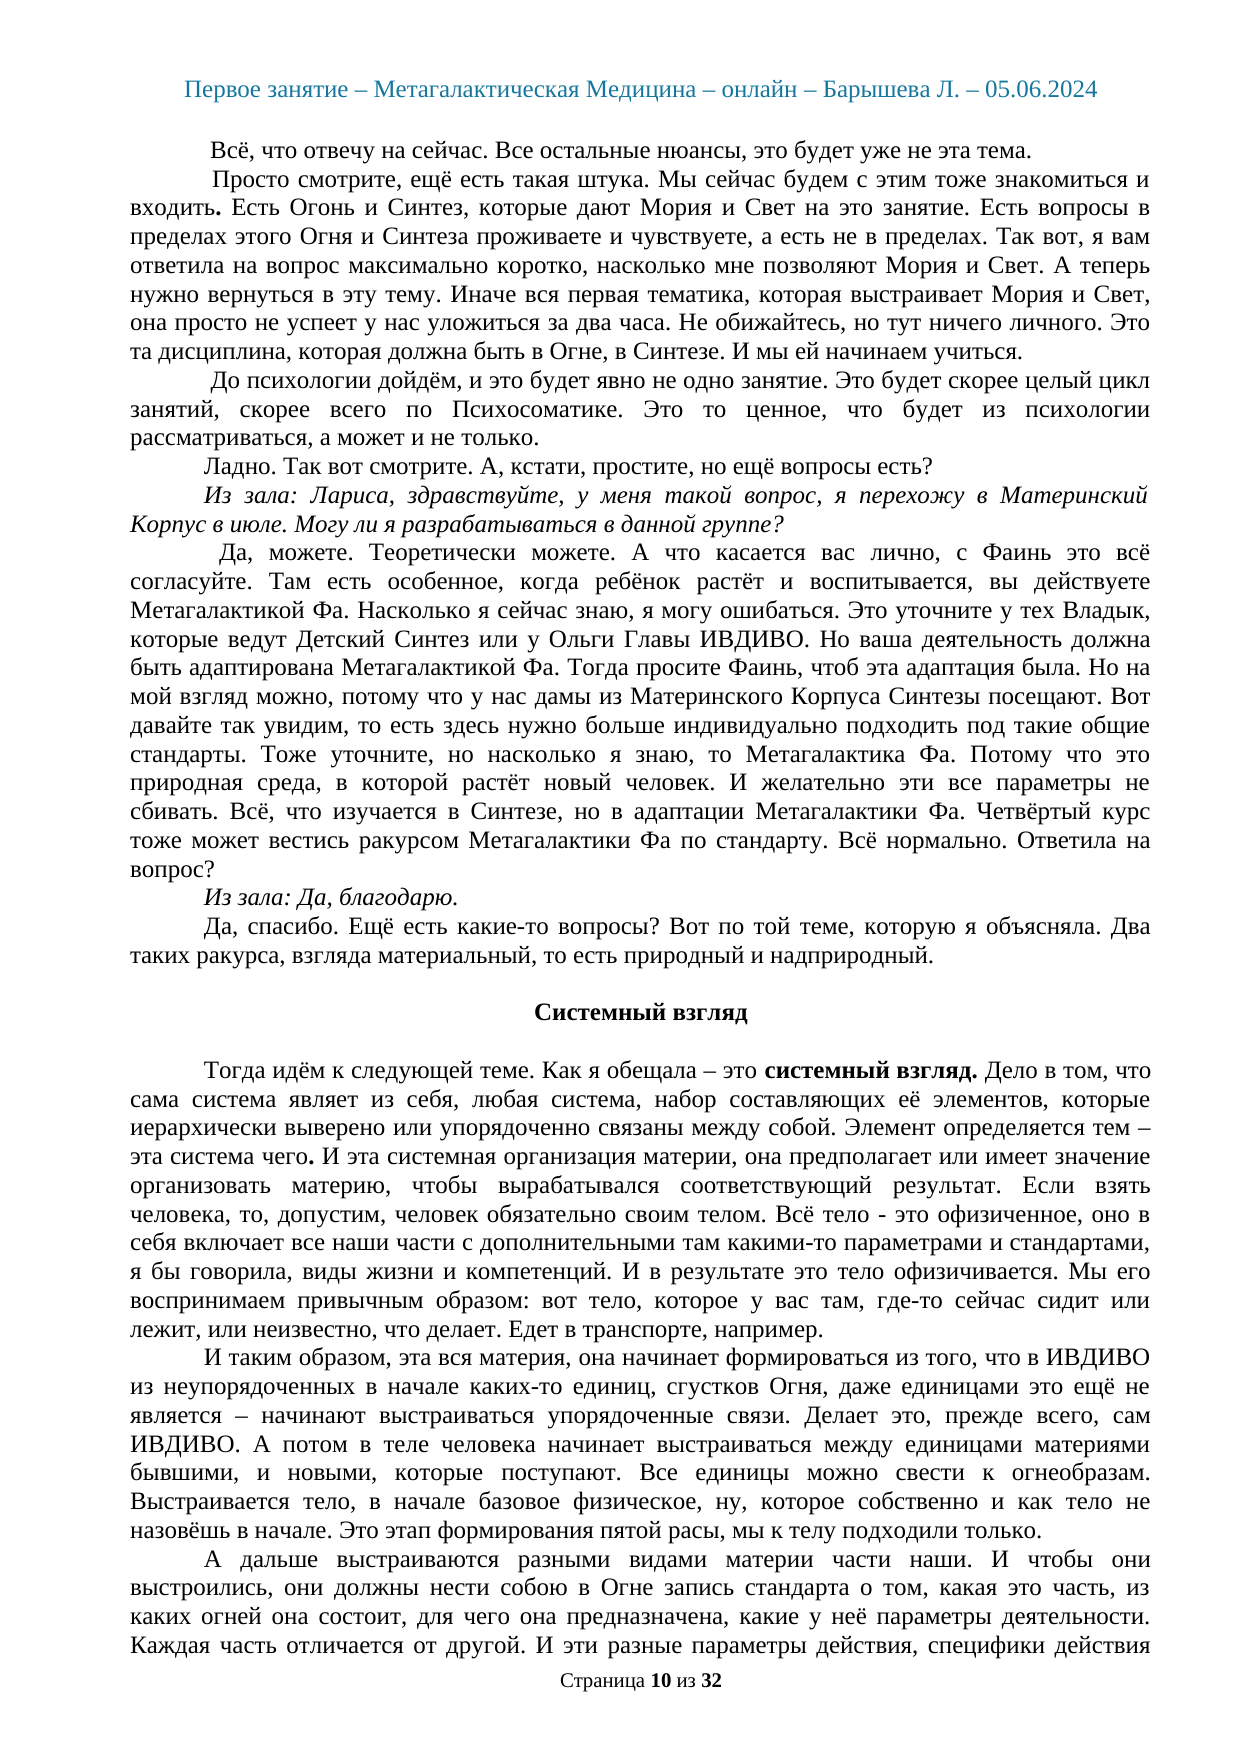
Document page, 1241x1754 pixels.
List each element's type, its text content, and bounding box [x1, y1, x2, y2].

text И таким образом, эта вся материя, она начинает формироваться из того, что в ИВДИВО из неупорядоченных в начале каких-то единиц, сгустков Огня, даже единицами это ещё не является – начинают выстраиваться упорядоченные связи. Делает это, прежде всего, сам ИВДИВО. А потом в теле человека начинает выстраиваться между единицами материями бывшими, и новыми, которые поступают. Все единицы можно свести к огнеобразам. Выстраивается тело, в начале базовое физическое, ну, которое собственно и как тело не назовёшь в начале. Это этап формирования пятой расы, мы к телу подходили только. [130, 1342, 1152, 1544]
text До психологии дойдём, и это будет явно не одно занятие. Это будет скорее целый цикл занятий, скорее всего по Психосоматике. Это то ценное, что будет из психологии рассматриваться, а может и не только. [130, 365, 1152, 451]
text Тогда идём к следующей теме. Как я обещала – это системный взгляд. Дело в том, что сама система являет из себя, любая система, набор составляющих её элементов, которые иерархически выверено или упорядоченно связаны между собой. Элемент определяется тем – эта система чего. И эта системная организация материи, она предполагает или имеет значение организовать материю, чтобы вырабатывался соответствующий результат. Если взять человека, то, допустим, человек обязательно своим телом. Всё тело - это офизиченное, оно в себя включает все наши части с дополнительными там какими-то параметрами и стандартами, я бы говорила, виды жизни и компетенций. И в результате это тело офизичивается. Мы его воспринимаем привычным образом: вот тело, которое у вас там, где-то сейчас сидит или лежит, или неизвестно, что делает. Едет в транспорте, например. [130, 1055, 1152, 1342]
text Ладно. Так вот смотрите. А, кстати, простите, но ещё вопросы есть? [130, 451, 1152, 480]
text Да, можете. Теоретически можете. А что касается вас лично, с Фаинь это всё согласуйте. Там есть особенное, когда ребёнок растёт и воспитывается, вы действуете Метагалактикой Фа. Насколько я сейчас знаю, я могу ошибаться. Это уточните у тех Владык, которые ведут Детский Синтез или у Ольги Главы ИВДИВО. Но ваша деятельность должна быть адаптирована Метагалактикой Фа. Тогда просите Фаинь, чтоб эта адаптация была. Но на мой взгляд можно, потому что у нас дамы из Материнского Корпуса Синтезы посещают. Вот давайте так увидим, то есть здесь нужно больше индивидуально подходить под такие общие стандарты. Тоже уточните, но насколько я знаю, то Метагалактика Фа. Потому что это природная среда, в которой растёт новый человек. И желательно эти все параметры не сбивать. Всё, что изучается в Синтезе, но в адаптации Метагалактики Фа. Четвёртый курс тоже может вестись ракурсом Метагалактики Фа по стандарту. Всё нормально. Ответила на вопрос? [130, 537, 1152, 882]
text Системный взгляд [130, 997, 1152, 1026]
text Всё, что отвечу на сейчас. Все остальные нюансы, это будет уже не эта тема. [130, 135, 1152, 164]
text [130, 1544, 1152, 1659]
text Из зала: Да, благодарю. [130, 882, 1152, 911]
text Из зала: Лариса, здравствуйте, у меня такой вопрос, я перехожу в Материнский Корпус в июле. Могу ли я разрабатываться в данной группе? [130, 480, 1152, 537]
text Да, спасибо. Ещё есть какие-то вопросы? Вот по той теме, которую я объясняла. Два таких ракурса, взгляда материальный, то есть природный и надприродный. [130, 911, 1152, 969]
text Просто смотрите, ещё есть такая штука. Мы сейчас будем с этим тоже знакомиться и входить. Есть Огонь и Синтез, которые дают Мория и Свет на это занятие. Есть вопросы в пределах этого Огня и Синтеза проживаете и чувствуете, а есть не в пределах. Так вот, я вам ответила на вопрос максимально коротко, насколько мне позволяют Мория и Свет. А теперь нужно вернуться в эту тему. Иначе вся первая тематика, которая выстраивает Мория и Свет, она просто не успеет у нас уложиться за два часа. Не обижайтесь, но тут ничего личного. Это та дисциплина, которая должна быть в Огне, в Синтезе. И мы ей начинаем учиться. [130, 164, 1152, 365]
